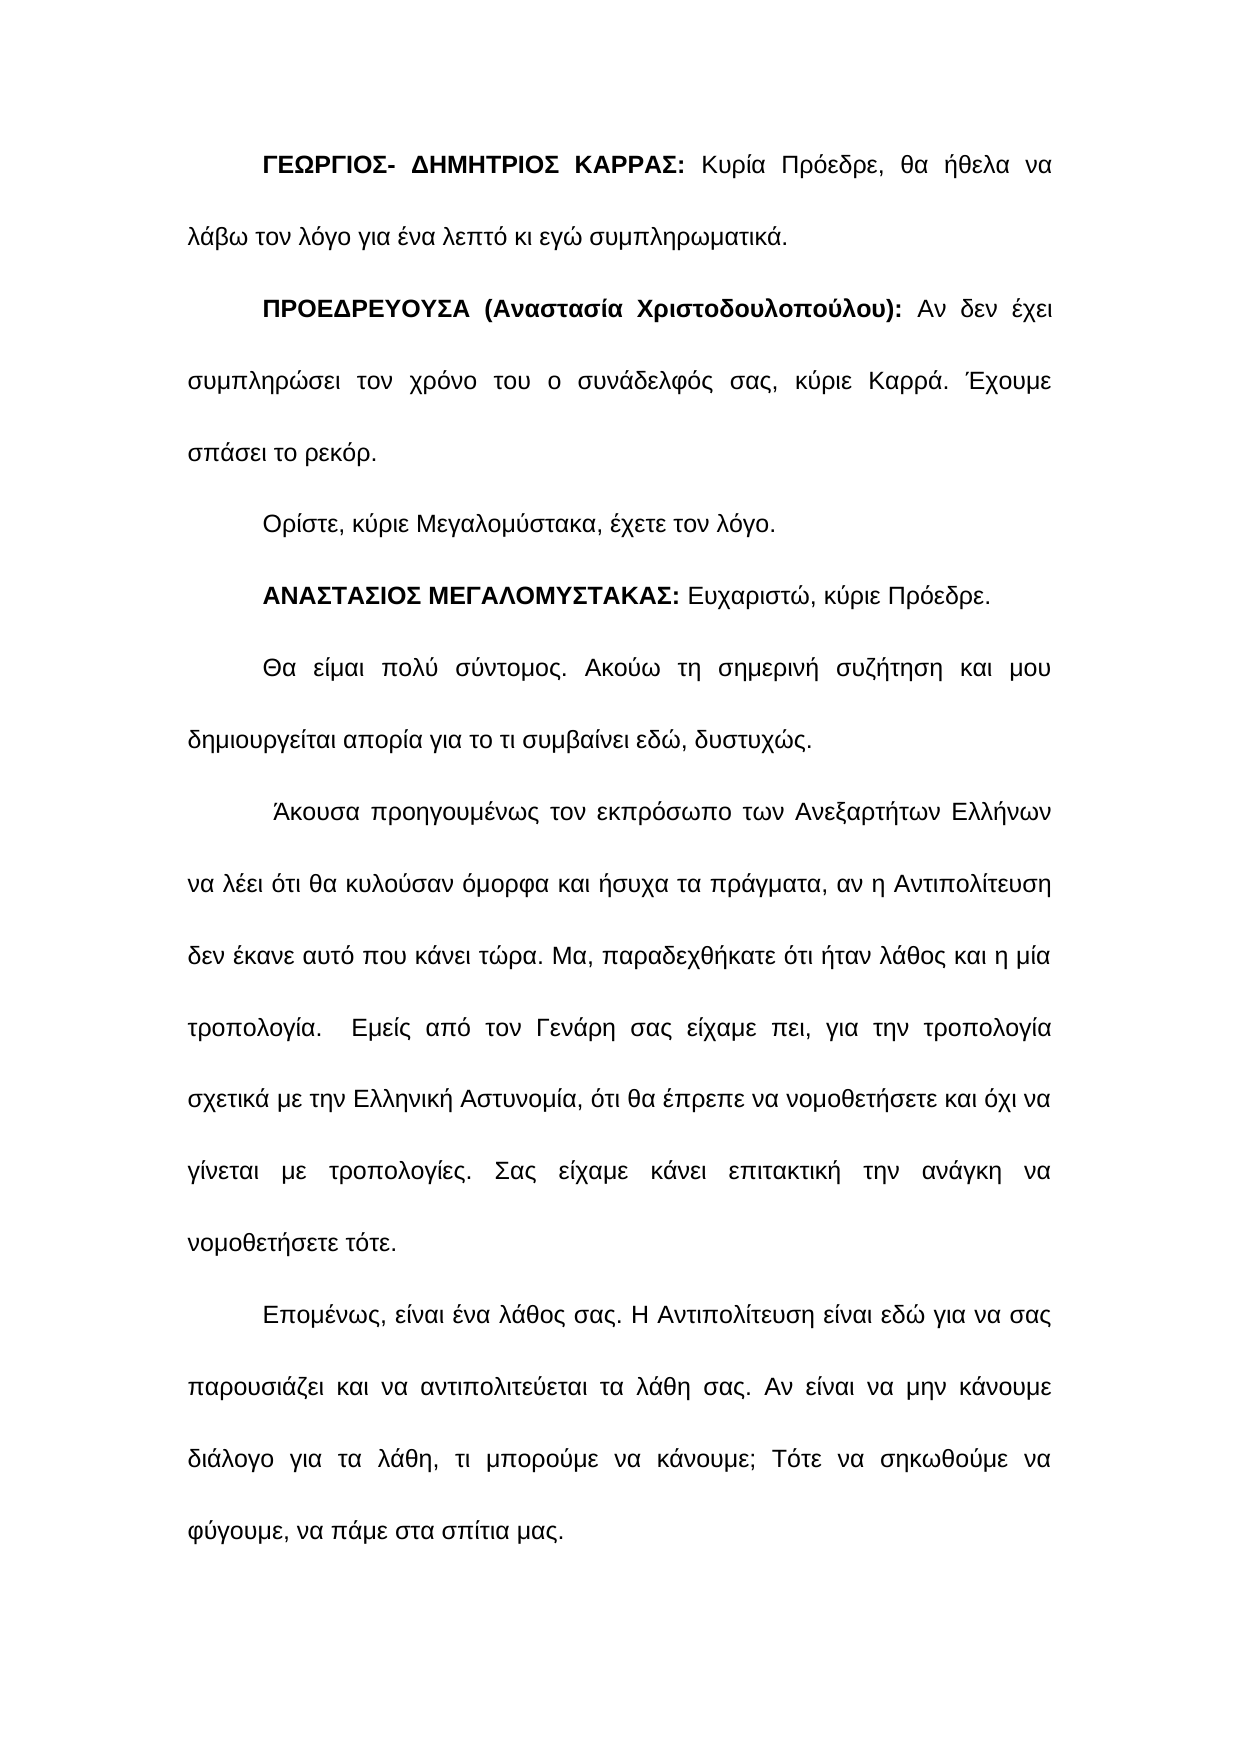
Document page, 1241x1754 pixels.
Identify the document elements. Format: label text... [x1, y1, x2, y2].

text ΠΡΟΕΔΡΕΥΟΥΣΑ (Αναστασία Χριστοδουλοπούλου): Αν δεν έχει συμπληρώσει τον χρόνο του ο συνάδελφός σας, κύριε Καρρά. Έχουμε σπάσει το ρεκόρ. [187, 294, 1053, 466]
text Επομένως, είναι ένα λάθος σας. Η Αντιπολίτευση είναι εδώ για να σας παρουσιάζει και να αντιπολιτεύεται τα λάθη σας. Αν είναι να μην κάνουμε διάλογο για τα λάθη, τι μπορούμε να κάνουμε; Τότε να σηκωθούμε να φύγουμε, να πάμε στα σπίτια μας. [187, 1300, 1053, 1544]
text Θα είμαι πολύ σύντομος. Ακούω τη σημερινή συζήτηση και μου δημιουργείται απορία για το τι συμβαίνει εδώ, δυστυχώς. [187, 653, 1053, 754]
text Ορίστε, κύριε Μεγαλομύστακα, έχετε τον λόγο. [187, 509, 1053, 538]
text ΓΕΩΡΓΙΟΣ- ΔΗΜΗΤΡΙΟΣ ΚΑΡΡΑΣ: Κυρία Πρόεδρε, θα ήθελα να λάβω τον λόγο για ένα λεπτό κι εγώ συμπληρωματικά. [187, 150, 1053, 251]
text ΑΝΑΣΤΑΣΙΟΣ ΜΕΓΑΛΟΜΥΣΤΑΚΑΣ: Ευχαριστώ, κύριε Πρόεδρε. [187, 581, 1053, 610]
text Άκουσα προηγουμένως τον εκπρόσωπο των Ανεξαρτήτων Ελλήνων να λέει ότι θα κυλούσαν όμορφα και ήσυχα τα πράγματα, αν η Αντιπολίτευση δεν έκανε αυτό που κάνει τώρα. Μα, παραδεχθήκατε ότι ήταν λάθος και η μία τροπολογία. Εμείς από τον Γενάρη σας είχαμε πει, για την τροπολογία σχετικά με την Ελληνική Αστυνομία, ότι θα έπρεπε να νομοθετήσετε και όχι να γίνεται με τροπολογίες. Σας είχαμε κάνει επιτακτική την ανάγκη να νομοθετήσετε τότε. [187, 797, 1053, 1257]
